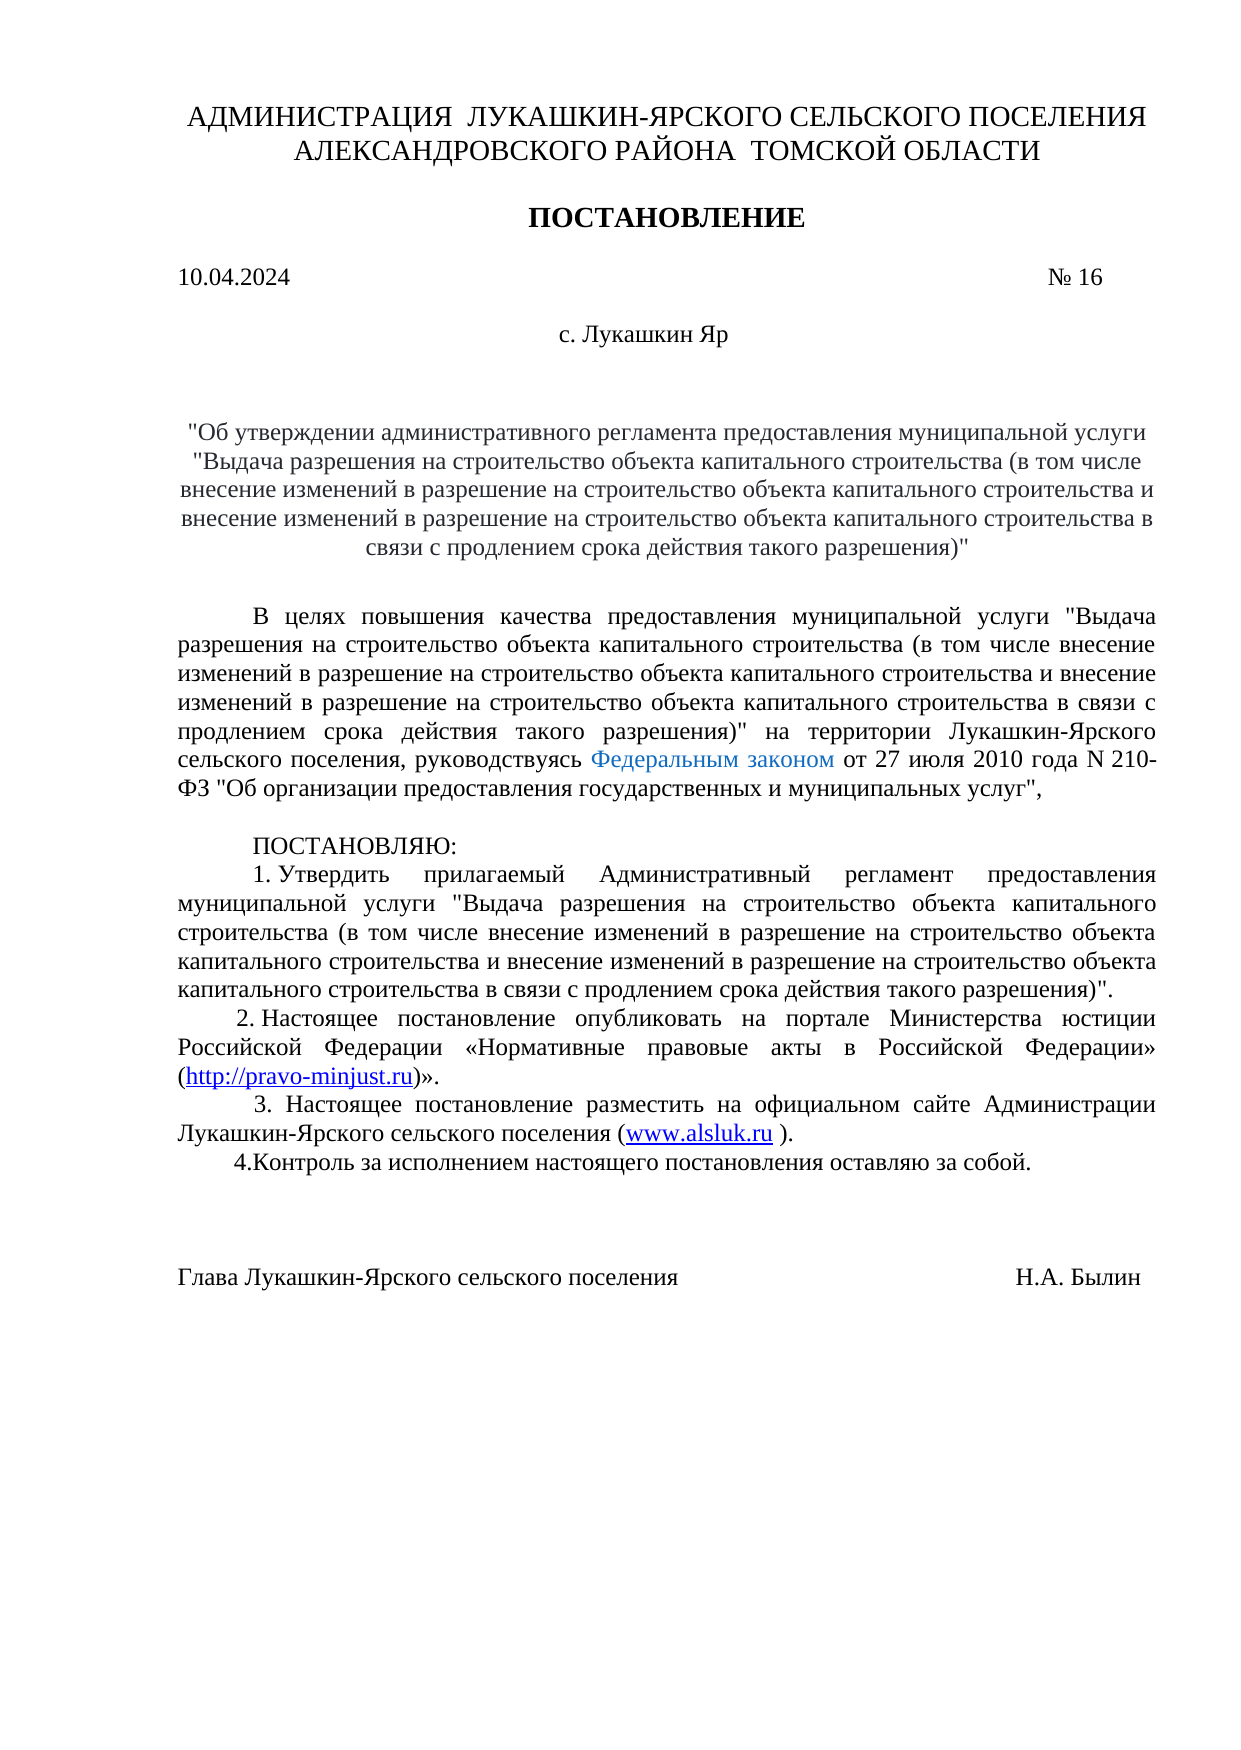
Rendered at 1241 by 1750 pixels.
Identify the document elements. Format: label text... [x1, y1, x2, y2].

text В целях повышения качества предоставления муниципальной услуги "Выдача разрешения на строительство объекта капитального строительства (в том числе внесение изменений в разрешение на строительство объекта капитального строительства и внесение изменений в разрешение на строительство объекта капитального строительства в связи с продлением срока действия такого разрешения)" на территории Лукашкин-Ярского сельского поселения, руководствуясь Федеральным законом от 27 июля 2010 года N 210-ФЗ "Об организации предоставления государственных и муниципальных услуг", [177, 601, 1157, 802]
text 4.Контроль за исполнением настоящего постановления оставляю за собой. [177, 1147, 1157, 1176]
text 2. Настоящее постановление опубликовать на портале Министерства юстиции Российской Федерации «Нормативные правовые акты в Российской Федерации» (http://pravo-minjust.ru)». [177, 1003, 1157, 1089]
table_header с. Лукашкин Яр [159, 320, 1128, 406]
text АЛЕКСАНДРОВСКОГО РАЙОНА ТОМСКОЙ ОБЛАСТИ [177, 133, 1157, 166]
text ПОСТАНОВЛЯЮ: [177, 831, 1157, 859]
text АДМИНИСТРАЦИЯ ЛУКАШКИН-ЯРСКОГО СЕЛЬСКОГО ПОСЕЛЕНИЯ [177, 99, 1157, 133]
text Глава Лукашкин-Ярского сельского поселения Н.А. Былин [177, 1262, 1157, 1291]
text 3. Настоящее постановление разместить на официальном сайте Администрации Лукашкин-Ярского сельского поселения (www.alsluk.ru ). [177, 1089, 1157, 1147]
table_header 10.04.2024 [166, 262, 661, 291]
text ПОСТАНОВЛЕНИЕ [177, 200, 1157, 233]
table_header № 16 [661, 262, 1146, 291]
text 1. Утвердить прилагаемый Административный регламент предоставления муниципальной услуги "Выдача разрешения на строительство объекта капитального строительства (в том числе внесение изменений в разрешение на строительство объекта капитального строительства и внесение изменений в разрешение на строительство объекта капитального строительства в связи с продлением срока действия такого разрешения)". [177, 859, 1157, 1003]
text "Об утверждении административного регламента предоставления муниципальной услуги "Выдача разрешения на строительство объекта капитального строительства (в том числе внесение изменений в разрешение на строительство объекта капитального строительства и внесение изменений в разрешение на строительство объекта капитального строительства в связи с продлением срока действия такого разрешения)" [177, 417, 1157, 561]
